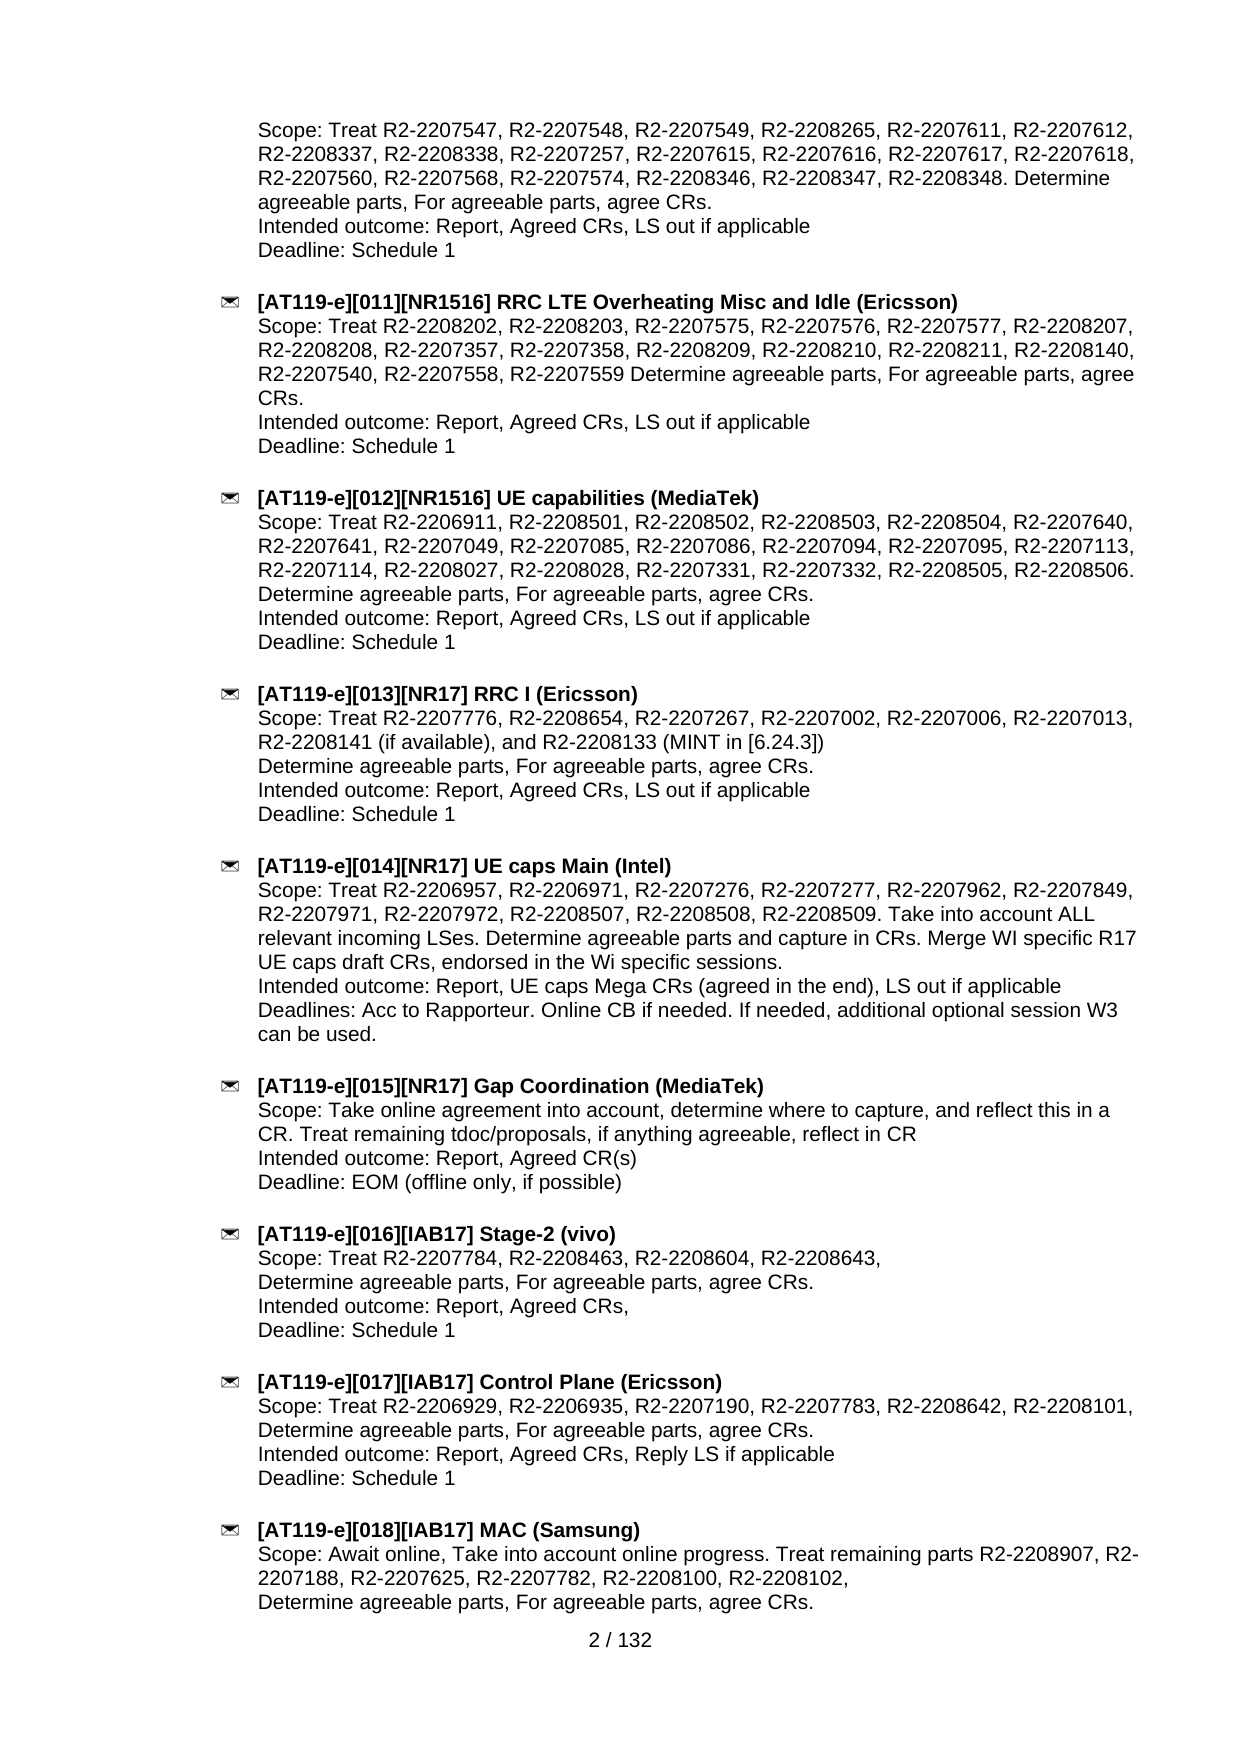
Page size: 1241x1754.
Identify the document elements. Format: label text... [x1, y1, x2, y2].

text [AT119-e][016][IAB17] Stage-2 (vivo) [220, 1222, 1152, 1246]
text Intended outcome: Report, Agreed CR(s) [220, 1146, 1152, 1170]
text Deadline: Schedule 1 [220, 1318, 1152, 1342]
text [AT119-e][012][NR1516] UE capabilities (MediaTek) [220, 486, 1152, 510]
text Scope: Treat R2-2207784, R2-2208463, R2-2208604, R2-2208643, [220, 1246, 1152, 1270]
text Determine agreeable parts, For agreeable parts, agree CRs. [220, 1418, 1152, 1442]
text Scope: Treat R2-2206957, R2-2206971, R2-2207276, R2-2207277, R2-2207962, R2-2207849, R2-2207971, R2-2207972, R2-2208507, R2-2208508, R2-2208509. Take into account ALL relevant incoming LSes. Determine agreeable parts and capture in CRs. Merge WI specific R17 UE caps draft CRs, endorsed in the Wi specific sessions. [220, 878, 1152, 974]
text Intended outcome: Report, UE caps Mega CRs (agreed in the end), LS out if applicable [220, 974, 1152, 998]
text Deadline: Schedule 1 [220, 630, 1152, 654]
text [AT119-e][014][NR17] UE caps Main (Intel) [220, 854, 1152, 878]
text Deadline: Schedule 1 [220, 1466, 1152, 1490]
text Deadline: Schedule 1 [220, 802, 1152, 826]
text Scope: Treat R2-2208202, R2-2208203, R2-2207575, R2-2207576, R2-2207577, R2-2208207, R2-2208208, R2-2207357, R2-2207358, R2-2208209, R2-2208210, R2-2208211, R2-2208140, R2-2207540, R2-2207558, R2-2207559 Determine agreeable parts, For agreeable parts, agree CRs. [220, 314, 1152, 410]
text Intended outcome: Report, Agreed CRs, LS out if applicable [220, 606, 1152, 630]
text Intended outcome: Report, Agreed CRs, Reply LS if applicable [220, 1442, 1152, 1466]
text Deadline: Schedule 1 [220, 238, 1152, 262]
text [AT119-e][017][IAB17] Control Plane (Ericsson) [220, 1370, 1152, 1394]
text Intended outcome: Report, Agreed CRs, LS out if applicable [220, 778, 1152, 802]
text Scope: Treat R2-2206911, R2-2208501, R2-2208502, R2-2208503, R2-2208504, R2-2207640, R2-2207641, R2-2207049, R2-2207085, R2-2207086, R2-2207094, R2-2207095, R2-2207113, R2-2207114, R2-2208027, R2-2208028, R2-2207331, R2-2207332, R2-2208505, R2-2208506. Determine agreeable parts, For agreeable parts, agree CRs. [220, 510, 1152, 606]
text Deadline: Schedule 1 [220, 434, 1152, 458]
text Scope: Treat R2-2206929, R2-2206935, R2-2207190, R2-2207783, R2-2208642, R2-2208101, [220, 1394, 1152, 1418]
text [AT119-e][013][NR17] RRC I (Ericsson) [220, 682, 1152, 706]
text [220, 1590, 1152, 1614]
text Determine agreeable parts, For agreeable parts, agree CRs. [220, 1270, 1152, 1294]
text Scope: Await online, Take into account online progress. Treat remaining parts R2-2208907, R2-2207188, R2-2207625, R2-2207782, R2-2208100, R2-2208102, [220, 1542, 1152, 1590]
text Scope: Treat R2-2207776, R2-2208654, R2-2207267, R2-2207002, R2-2207006, R2-2207013, R2-2208141 (if available), and R2-2208133 (MINT in [6.24.3]) [220, 706, 1152, 754]
text Intended outcome: Report, Agreed CRs, LS out if applicable [220, 410, 1152, 434]
text Determine agreeable parts, For agreeable parts, agree CRs. [220, 754, 1152, 778]
text Intended outcome: Report, Agreed CRs, LS out if applicable [220, 214, 1152, 238]
text Scope: Take online agreement into account, determine where to capture, and reflect this in a CR. Treat remaining tdoc/proposals, if anything agreeable, reflect in CR [220, 1098, 1152, 1146]
text Deadline: EOM (offline only, if possible) [220, 1170, 1152, 1194]
text [AT119-e][018][IAB17] MAC (Samsung) [220, 1518, 1152, 1542]
text Intended outcome: Report, Agreed CRs, [220, 1294, 1152, 1318]
text Scope: Treat R2-2207547, R2-2207548, R2-2207549, R2-2208265, R2-2207611, R2-2207612, R2-2208337, R2-2208338, R2-2207257, R2-2207615, R2-2207616, R2-2207617, R2-2207618, R2-2207560, R2-2207568, R2-2207574, R2-2208346, R2-2208347, R2-2208348. Determine agreeable parts, For agreeable parts, agree CRs. [220, 118, 1152, 214]
text [AT119-e][015][NR17] Gap Coordination (MediaTek) [220, 1074, 1152, 1098]
text Deadlines: Acc to Rapporteur. Online CB if needed. If needed, additional optional session W3 can be used. [220, 998, 1152, 1046]
text [AT119-e][011][NR1516] RRC LTE Overheating Misc and Idle (Ericsson) [220, 290, 1152, 314]
